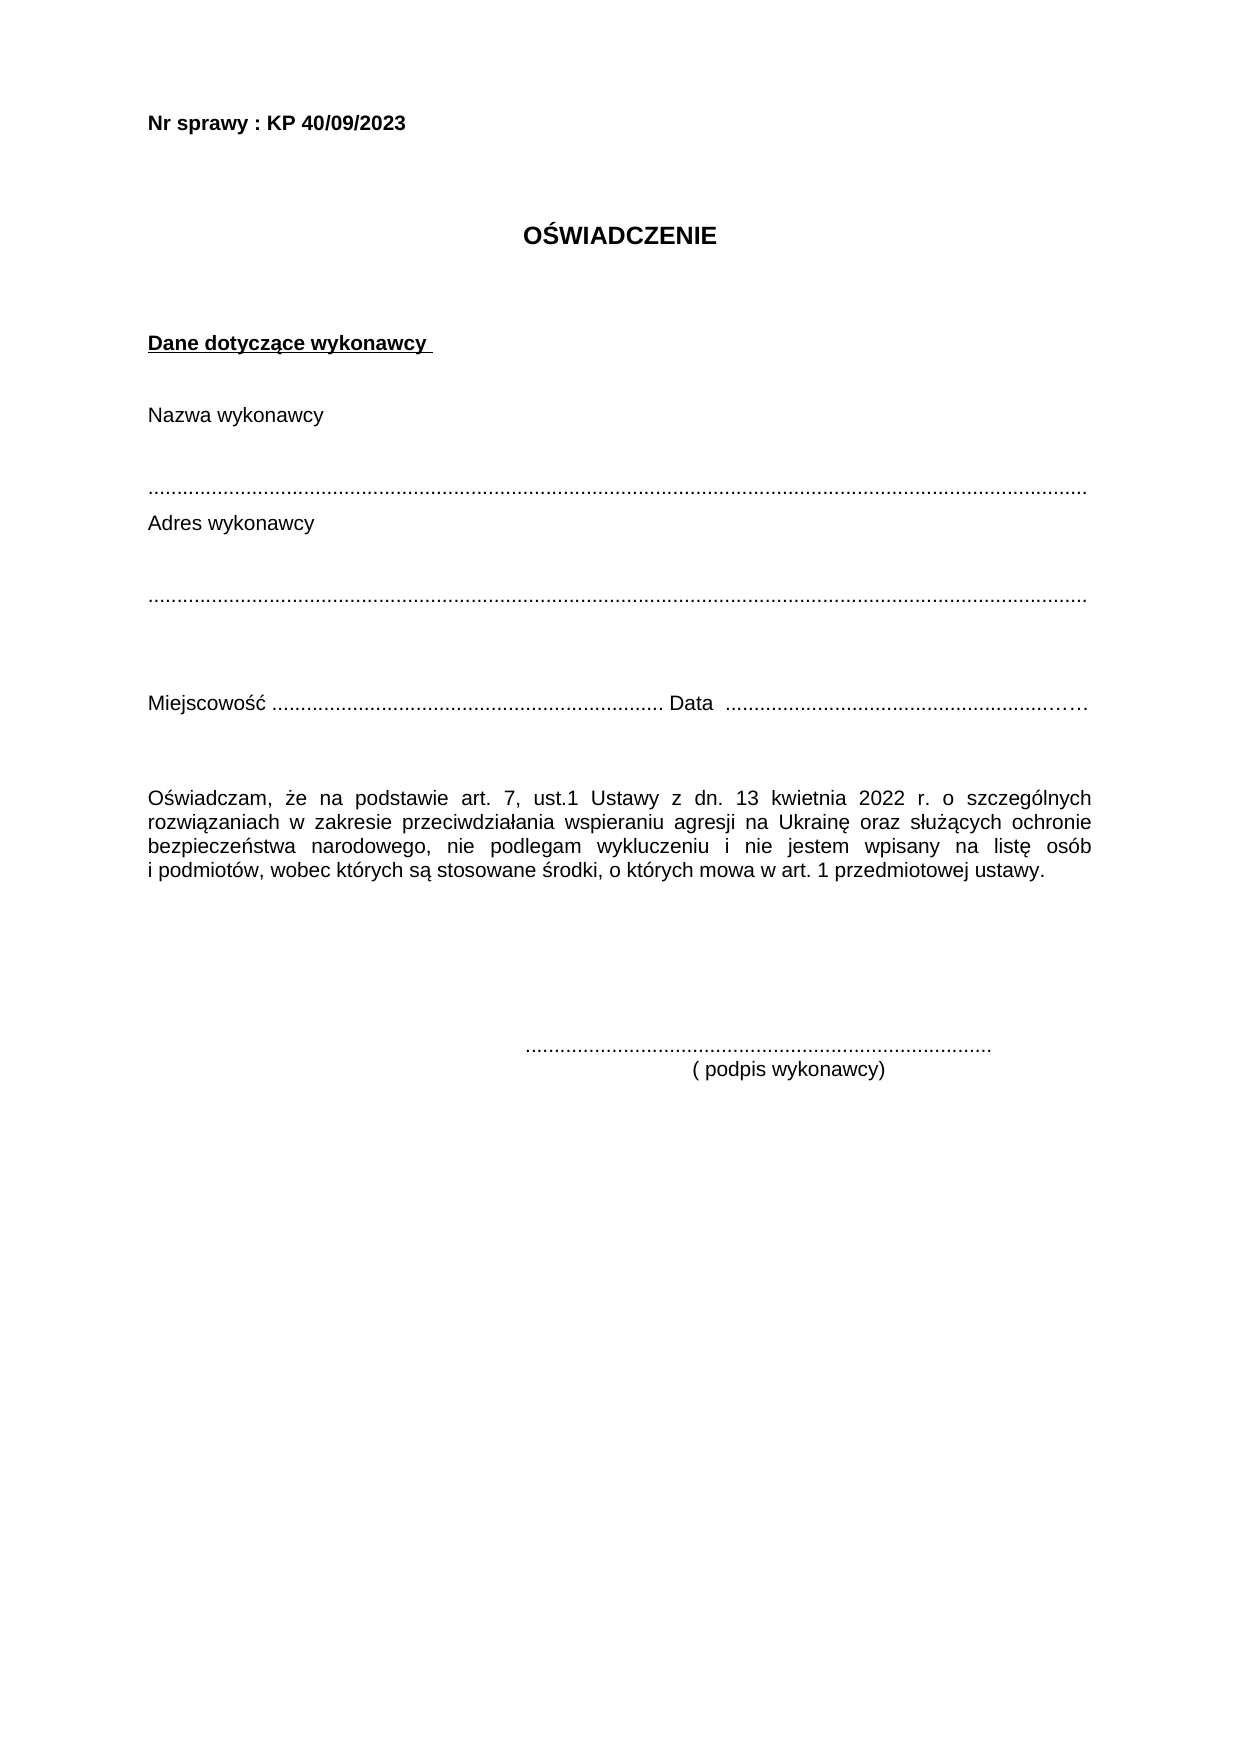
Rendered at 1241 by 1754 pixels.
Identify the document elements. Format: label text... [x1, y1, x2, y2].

text ( podpis wykonawcy) [133, 1057, 1132, 1081]
text Dane dotyczące wykonawcy [148, 331, 1093, 355]
text ................................................................................................................................................................... [148, 583, 1093, 607]
text Nazwa wykonawcy [148, 403, 1093, 427]
text Nr sprawy : KP 40/09/2023 [148, 111, 1093, 134]
text OŚWIADCZENIE [148, 221, 1093, 249]
text Oświadczam, że na podstawie art. 7, ust.1 Ustawy z dn. 13 kwietnia 2022 r. o szczególnych rozwiązaniach w zakresie przeciwdziałania wspieraniu agresji na Ukrainę oraz służących ochronie bezpieczeństwa narodowego, nie podlegam wykluczeniu i nie jestem wpisany na listę osób i podmiotów, wobec których są stosowane środki, o których mowa w art. 1 przedmiotowej ustawy. [148, 786, 1093, 882]
text ................................................................................................................................................................... [148, 475, 1093, 499]
text Miejscowość .................................................................... Data ........................................................…… [148, 690, 1093, 714]
text Adres wykonawcy [148, 511, 1093, 535]
text ................................................................................. [133, 1033, 1132, 1057]
